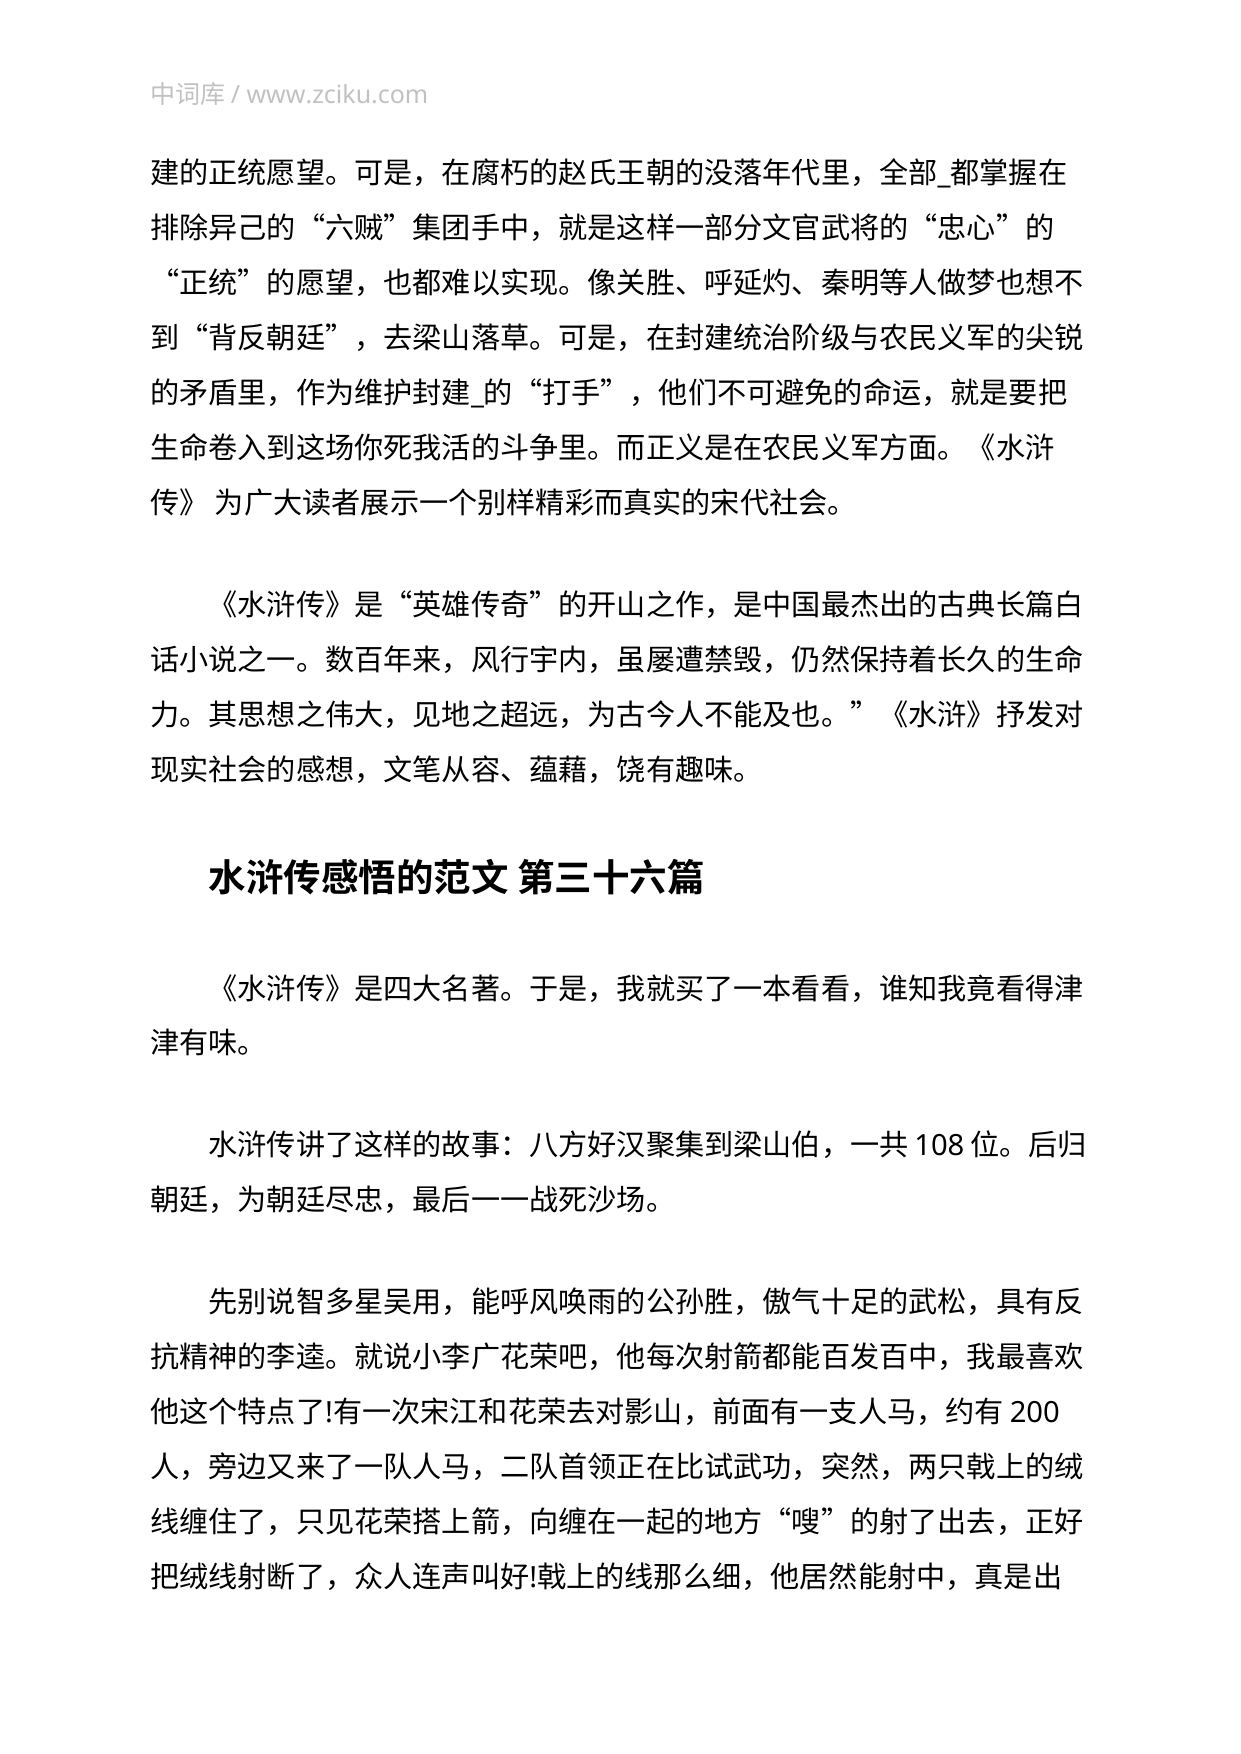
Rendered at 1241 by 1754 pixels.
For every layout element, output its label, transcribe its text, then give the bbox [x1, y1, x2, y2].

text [150, 1279, 1090, 1596]
text 《水浒传》是“英雄传奇”的开山之作，是中国最杰出的古典长篇白话小说之一。数百年来，风行宇内，虽屡遭禁毁，仍然保持着长久的生命力。其思想之伟大，见地之超远，为古今人不能及也。”《水浒》抒发对现实社会的感想，文笔从容、蕴藉，饶有趣味。 [150, 581, 1090, 788]
text 《水浒传》是四大名著。于是，我就买了一本看看，谁知我竟看得津津有味。 [150, 965, 1090, 1062]
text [150, 150, 1090, 522]
text 水浒传感悟的范文 第三十六篇 [150, 848, 1090, 902]
text 水浒传讲了这样的故事：八方好汉聚集到梁山伯，一共108位。后归朝廷，为朝廷尽忠，最后一一战死沙场。 [150, 1122, 1090, 1219]
